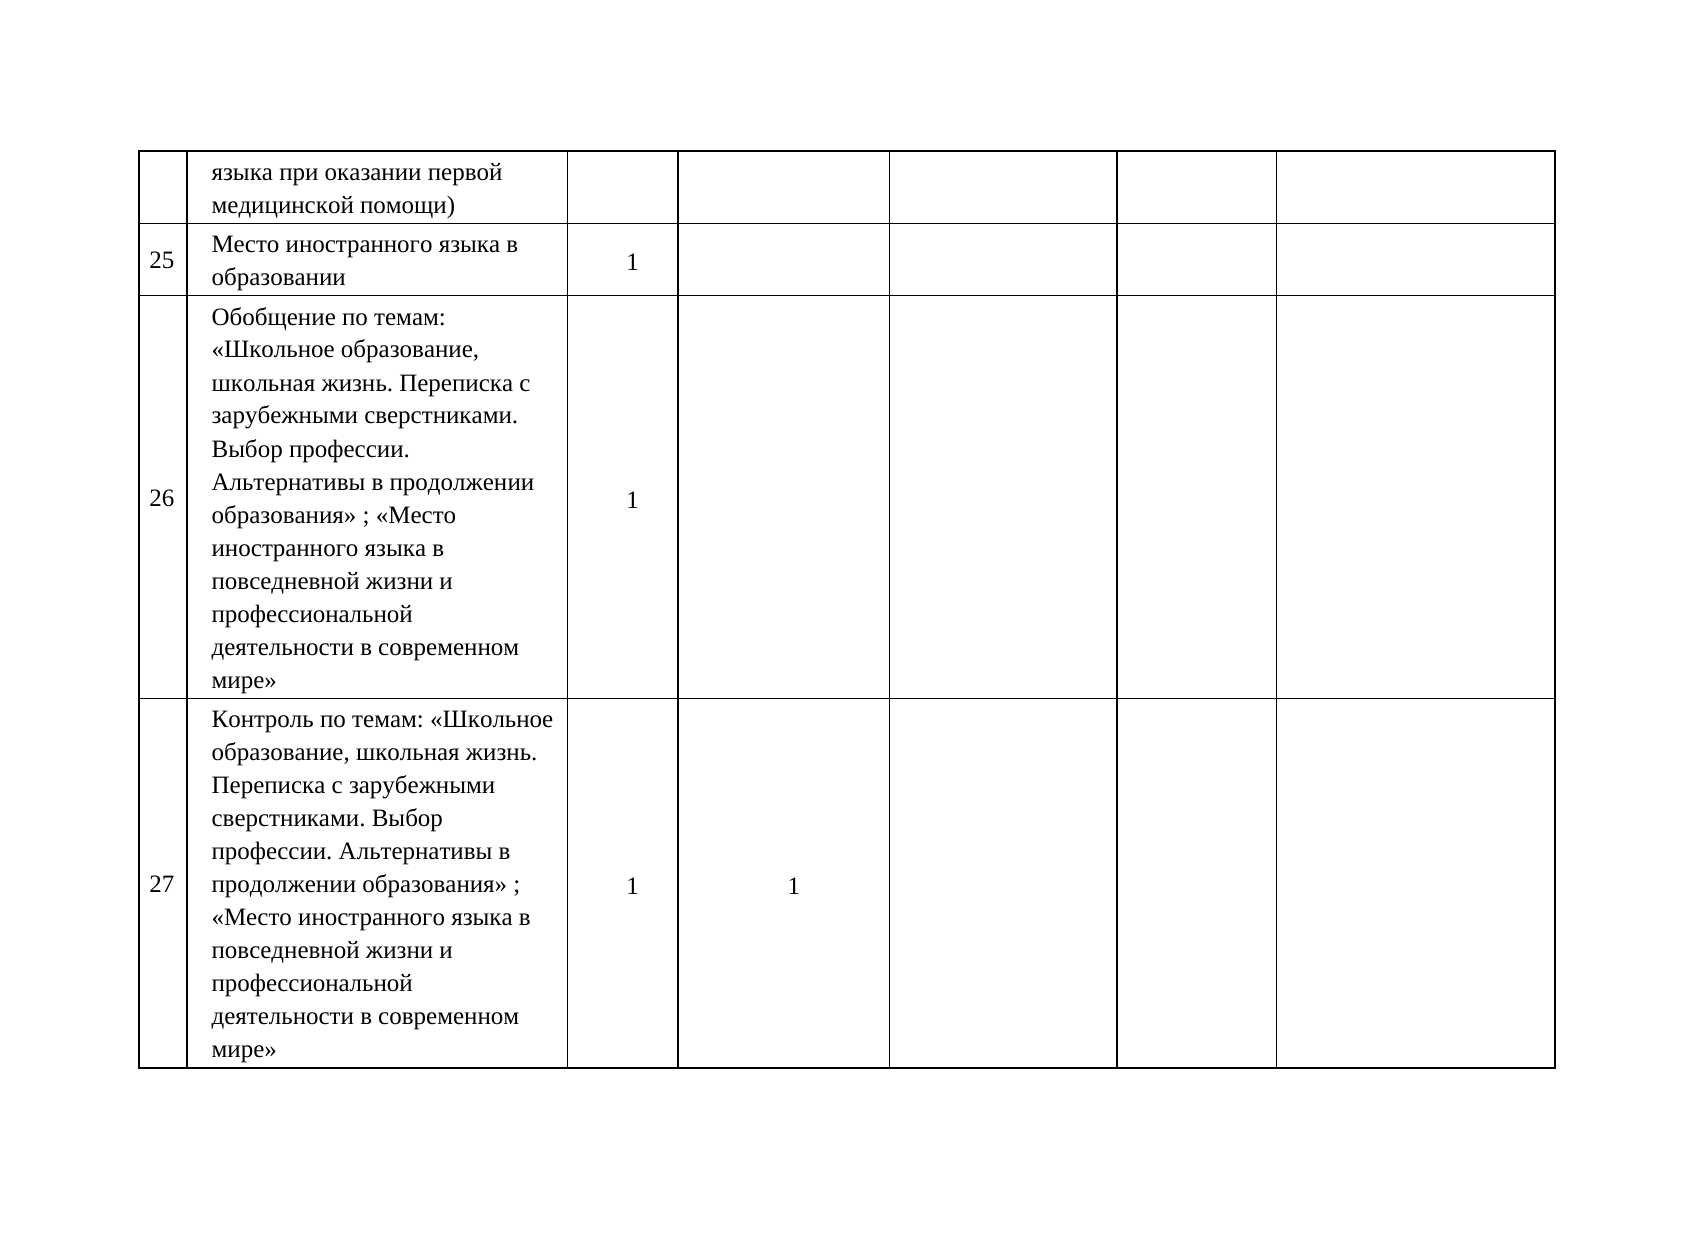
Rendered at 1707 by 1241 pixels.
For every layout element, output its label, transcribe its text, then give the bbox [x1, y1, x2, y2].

table_cell [1277, 699, 1554, 1067]
table_cell 26 [140, 296, 186, 697]
table_cell Обобщение по темам: «Школьное образование, школьная жизнь. Переписка с зарубежными сверстниками. Выбор профессии. Альтернативы в продолжении образования» ; «Место иностранного языка в повседневной жизни и профессиональной деятельности в современном мире» [188, 296, 567, 697]
table_cell 1 [568, 224, 677, 295]
table_cell [679, 296, 889, 697]
table_cell [679, 224, 889, 295]
table_cell [890, 699, 1116, 1067]
table_cell 1 [568, 699, 677, 1067]
table_cell [890, 152, 1116, 222]
table_cell 1 [568, 152, 677, 222]
table_cell [890, 224, 1116, 295]
table_cell 1 [679, 699, 889, 1067]
table_cell [1118, 152, 1276, 222]
table_cell [1118, 224, 1276, 295]
table_cell [1118, 296, 1276, 697]
table_cell [1277, 152, 1554, 222]
table_cell 24 [140, 152, 186, 222]
table_cell [1277, 296, 1554, 697]
table_cell [1118, 699, 1276, 1067]
table_cell 27 [140, 699, 186, 1067]
table_cell [679, 152, 889, 222]
table_cell [890, 296, 1116, 697]
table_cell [188, 152, 567, 222]
table_cell Контроль по темам: «Школьное образование, школьная жизнь. Переписка с зарубежными сверстниками. Выбор профессии. Альтернативы в продолжении образования» ; «Место иностранного языка в повседневной жизни и профессиональной деятельности в современном мире» [188, 699, 567, 1067]
table_cell 1 [568, 296, 677, 697]
table_cell Место иностранного языка в образовании [188, 224, 567, 295]
table_cell 25 [140, 224, 186, 295]
table_cell [1277, 224, 1554, 295]
